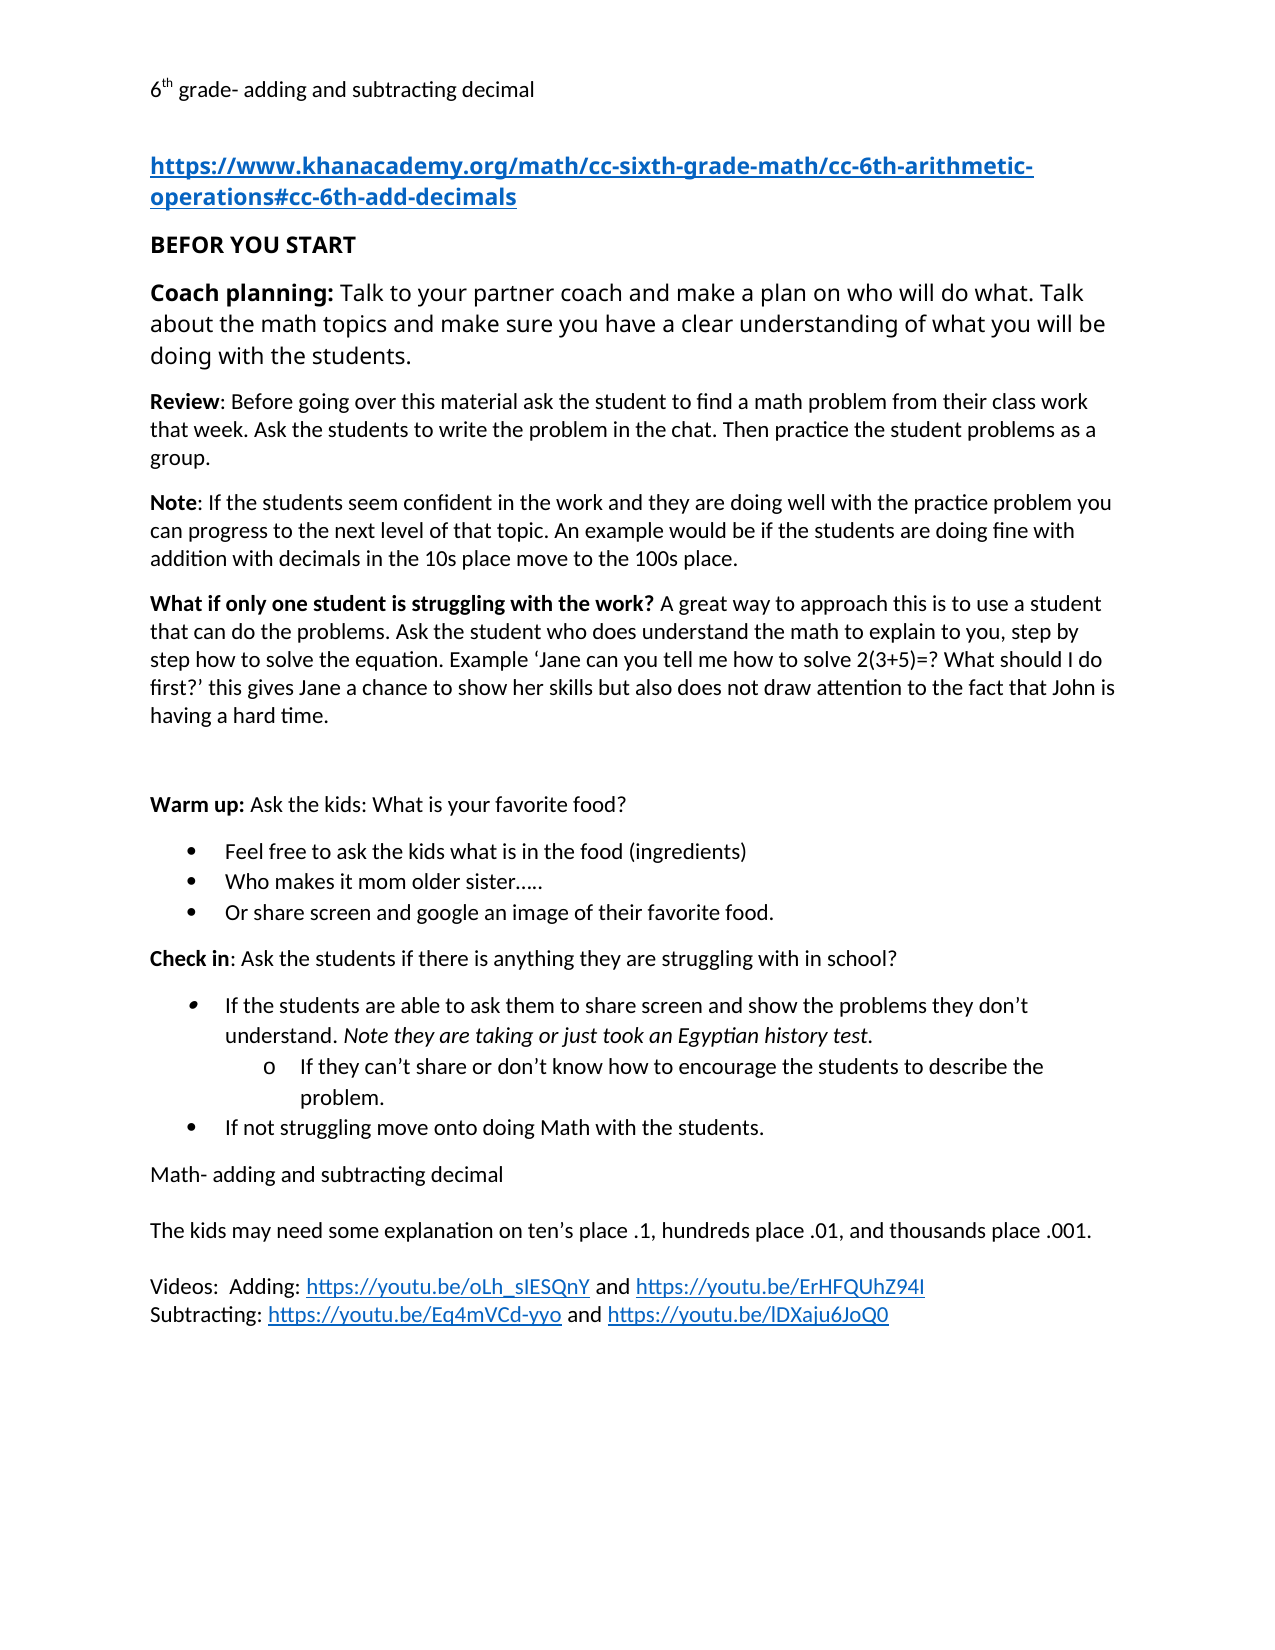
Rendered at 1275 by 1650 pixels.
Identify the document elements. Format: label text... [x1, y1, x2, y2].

text Note: If the students seem confident in the work and they are doing well with the practice problem you can progress to the next level of that topic. An example would be if the students are doing fine with addition with decimals in the 10s place move to the 100s place. [150, 488, 1125, 572]
text Review: Before going over this material ask the student to find a math problem from their class work that week. Ask the students to write the problem in the chat. Then practice the student problems as a group. [150, 387, 1125, 472]
list Feel free to ask the kids what is in the food (ingredients) [187, 837, 1125, 865]
list Or share screen and google an image of their favorite food. [187, 898, 1125, 926]
text Warm up: Ask the kids: What is your favorite food? [150, 790, 1125, 818]
text Coach planning: Talk to your partner coach and make a plan on who will do what. Talk about the math topics and make sure you have a clear understanding of what you will be doing with the students. [150, 277, 1125, 371]
list If they can’t share or don’t know how to encourage the students to describe the problem. [262, 1052, 1125, 1111]
text Check in: Ask the students if there is anything they are struggling with in school? [150, 944, 1125, 973]
list If the students are able to ask them to share screen and show the problems they don’t understand. Note they are taking or just took an Egyptian history test. [187, 991, 1125, 1050]
list If not struggling move onto doing Math with the students. [187, 1113, 1125, 1141]
list Who makes it mom older sister….. [187, 867, 1125, 896]
text Subtracting: https://youtu.be/Eq4mVCd-yyo and https://youtu.be/lDXaju6JoQ0 [150, 1300, 1125, 1328]
text BEFOR YOU START [150, 229, 1125, 260]
text Math- adding and subtracting decimal [150, 1160, 1125, 1188]
text https://www.khanacademy.org/math/cc-sixth-grade-math/cc-6th-arithmetic-operations#cc-6th-add-decimals [150, 150, 1125, 212]
text Videos: Adding: https://youtu.be/oLh_sIESQnY and https://youtu.be/ErHFQUhZ94I [150, 1272, 1125, 1300]
text What if only one student is struggling with the work? A great way to approach this is to use a student that can do the problems. Ask the student who does understand the math to explain to you, step by step how to solve the equation. Example ‘Jane can you tell me how to solve 2(3+5)=? What should I do first?’ this gives Jane a chance to show her skills but also does not draw attention to the fact that John is having a hard time. [150, 589, 1125, 729]
text The kids may need some explanation on ten’s place .1, hundreds place .01, and thousands place .001. [150, 1216, 1125, 1244]
